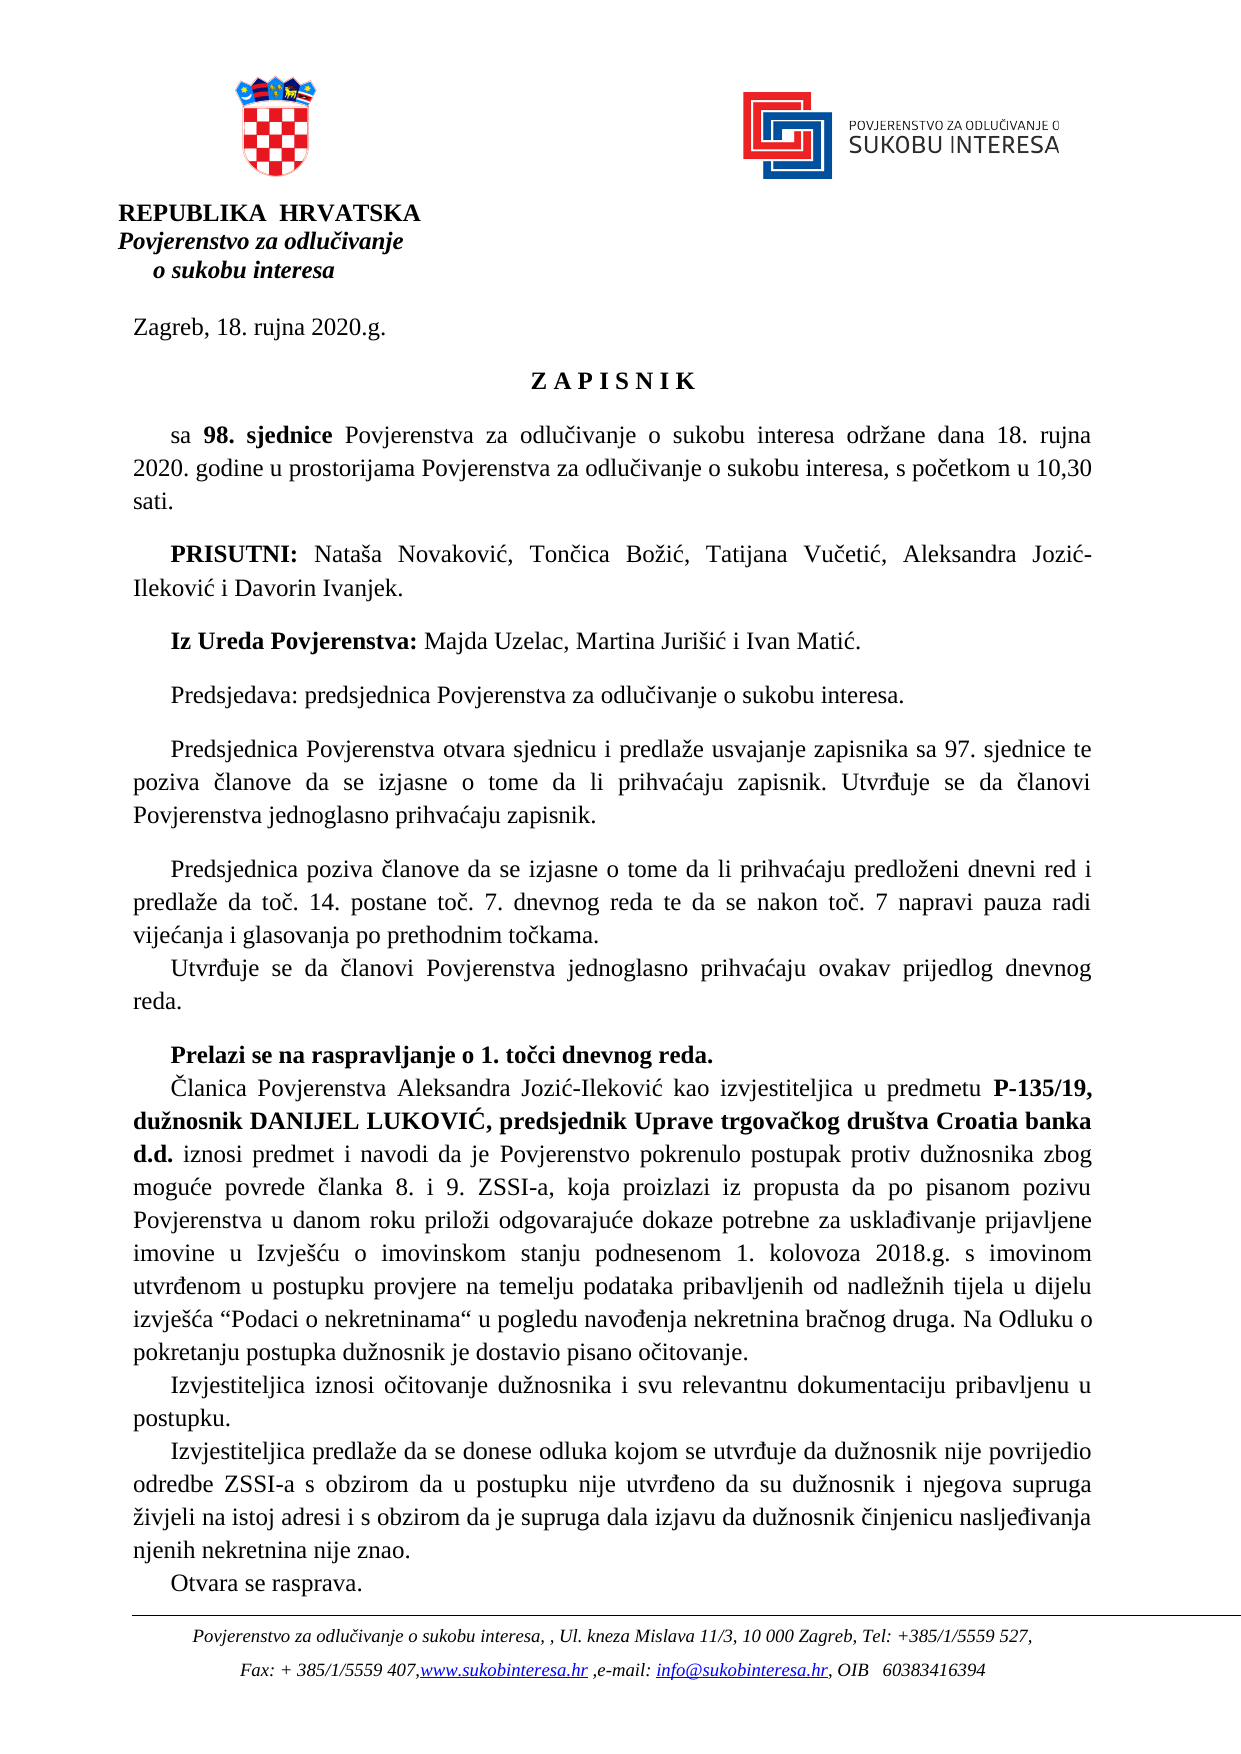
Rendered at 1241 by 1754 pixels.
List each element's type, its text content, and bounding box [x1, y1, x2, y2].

text Iz Ureda Povjerenstva: Majda Uzelac, Martina Jurišić i Ivan Matić. [133, 626, 1092, 655]
picture [232, 73, 322, 179]
text Prelazi se na raspravljanje o 1. točci dnevnog reda. [133, 1040, 1092, 1069]
text Izvjestiteljica predlaže da se donese odluka kojom se utvrđuje da dužnosnik nije povrijedio odredbe ZSSI-a s obzirom da u postupku nije utvrđeno da su dužnosnik i njegova supruga živjeli na istoj adresi i s obzirom da je supruga dala izjavu da dužnosnik činjenicu nasljeđivanja njenih nekretnina nije znao. [133, 1436, 1092, 1564]
text PRISUTNI: Nataša Novaković, Tončica Božić, Tatijana Vučetić, Aleksandra Jozić-Ileković i Davorin Ivanjek. [133, 539, 1092, 601]
text sa 98. sjednice Povjerenstva za odlučivanje o sukobu interesa održane dana 18. rujna 2020. godine u prostorijama Povjerenstva za odlučivanje o sukobu interesa, s početkom u 10,30 sati. [133, 420, 1092, 514]
text Članica Povjerenstva Aleksandra Jozić-Ileković kao izvjestiteljica u predmetu P-135/19, dužnosnik DANIJEL LUKOVIĆ, predsjednik Uprave trgovačkog društva Croatia banka d.d. iznosi predmet i navodi da je Povjerenstvo pokrenulo postupak protiv dužnosnika zbog moguće povrede članka 8. i 9. ZSSI-a, koja proizlazi iz propusta da po pisanom pozivu Povjerenstva u danom roku priloži odgovarajuće dokaze potrebne za usklađivanje prijavljene imovine u Izvješću o imovinskom stanju podnesenom 1. kolovoza 2018.g. s imovinom utvrđenom u postupku provjere na temelju podataka pribavljenih od nadležnih tijela u dijelu izvješća “Podaci o nekretninama“ u pogledu navođenja nekretnina bračnog druga. Na Odluku o pokretanju postupka dužnosnik je dostavio pisano očitovanje. [133, 1073, 1092, 1366]
text Predsjednica Povjerenstva otvara sjednicu i predlaže usvajanje zapisnika sa 97. sjednice te poziva članove da se izjasne o tome da li prihvaćaju zapisnik. Utvrđuje se da članovi Povjerenstva jednoglasno prihvaćaju zapisnik. [133, 734, 1092, 829]
text Zagreb, 18. rujna 2020.g. [133, 312, 1092, 341]
text Utvrđuje se da članovi Povjerenstva jednoglasno prihvaćaju ovakav prijedlog dnevnog reda. [133, 953, 1092, 1015]
text Otvara se rasprava. [133, 1568, 1092, 1597]
text Predsjednica poziva članove da se izjasne o tome da li prihvaćaju predloženi dnevni red i predlaže da toč. 14. postane toč. 7. dnevnog reda te da se nakon toč. 7 napravi pauza radi vijećanja i glasovanja po prethodnim točkama. [133, 854, 1092, 949]
text Predsjedava: predsjednica Povjerenstva za odlučivanje o sukobu interesa. [133, 680, 1092, 709]
text Z A P I S N I K [133, 366, 1092, 394]
picture [743, 92, 1059, 179]
text Izvjestiteljica iznosi očitovanje dužnosnika i svu relevantnu dokumentaciju pribavljenu u postupku. [133, 1370, 1092, 1432]
